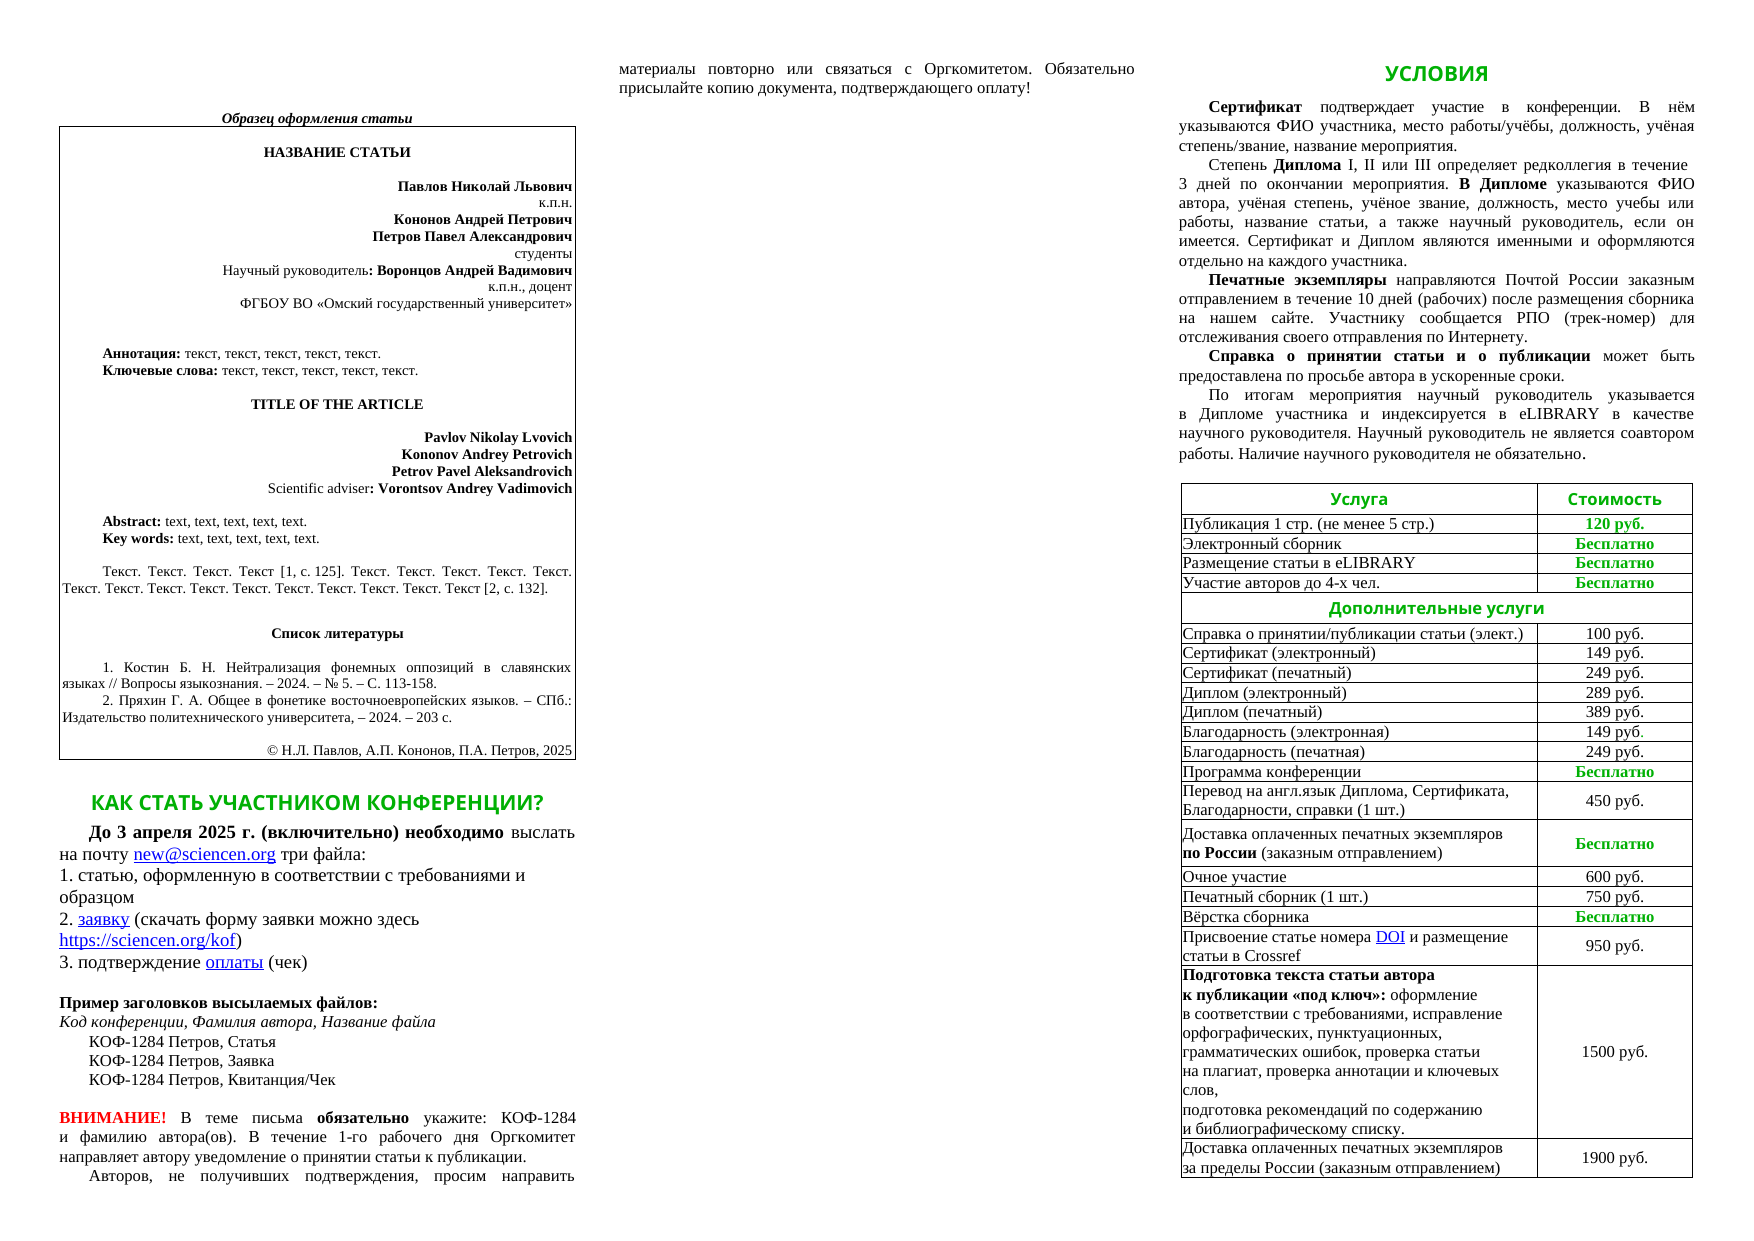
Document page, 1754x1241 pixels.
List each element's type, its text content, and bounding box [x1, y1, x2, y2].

table_cell Печатный сборник (1 шт.) [1182, 887, 1537, 906]
table_cell Публикация 1 стр. (не менее 5 стр.) [1182, 515, 1537, 533]
table_header Стоимость [1538, 484, 1692, 513]
table_cell 100 руб. [1538, 624, 1692, 643]
table_cell Бесплатно [1538, 907, 1692, 926]
text Печатные экземпляры направляются Почтой России заказным отправлением в течение 10 дней (рабочих) после размещения сборника на нашем сайте. Участнику сообщается РПО (трек-номер) для отслеживания своего отправления по Интернету. [1179, 269, 1695, 346]
table_cell Сертификат (электронный) [1182, 644, 1537, 662]
table_cell Вёрстка сборника [1182, 907, 1537, 926]
table_cell Бесплатно [1538, 554, 1692, 572]
text Образец оформления статьи [59, 109, 575, 126]
table_header Услуга [1182, 484, 1537, 513]
table_cell 120 руб. [1538, 515, 1692, 533]
table_cell Участие авторов до 4-х чел. [1182, 574, 1537, 592]
table_cell 149 руб. [1538, 723, 1692, 741]
table_cell Дополнительные услуги [1182, 593, 1692, 623]
table_cell Бесплатно [1538, 762, 1692, 781]
text 1. статью, оформленную в соответствии с требованиями и образцом 2. заявку (скачать форму заявки можно здесь https://sciencen.org/kof) 3. подтверждение оплаты (чек) [59, 864, 575, 972]
text КОФ-1284 Петров, Квитанция/Чек [59, 1070, 575, 1089]
table_cell Очное участие [1182, 867, 1537, 886]
table_cell 389 руб. [1538, 703, 1692, 721]
text Справка о принятии статьи и о публикации может быть предоставлена по просьбе автора в ускоренные сроки. [1179, 346, 1695, 384]
table_cell Диплом (электронный) [1182, 683, 1537, 702]
text До 3 апреля 2025 г. (включительно) необходимо выслать на почту new@sciencen.org три файла: [59, 821, 575, 864]
table_cell 750 руб. [1538, 887, 1692, 906]
table_cell Справка о принятии/публикации статьи (элект.) [1182, 624, 1537, 643]
text ВНИМАНИЕ! В теме письма обязательно укажите: КОФ-1284 и фамилию автора(ов). В течение 1-го рабочего дня Оргкомитет направляет автору уведомление о принятии статьи к публикации. [59, 1089, 576, 1166]
table_cell 600 руб. [1538, 867, 1692, 886]
table_cell 1500 руб. [1538, 966, 1692, 1138]
table_cell Перевод на англ.язык Диплома, Сертификата, Благодарности, справки (1 шт.) [1182, 782, 1537, 819]
table_cell Диплом (печатный) [1182, 703, 1537, 721]
table_cell Бесплатно [1538, 534, 1692, 553]
text По итогам мероприятия научный руководитель указывается в Дипломе участника и индексируется в eLIBRARY в качестве научного руководителя. Научный руководитель не является соавтором работы. Наличие научного руководителя не обязательно. [1179, 384, 1695, 464]
table_cell 1900 руб. [1538, 1139, 1692, 1177]
table_cell Бесплатно [1538, 820, 1692, 866]
text Степень Диплома I, II или III определяет редколлегия в течение 3 дней по окончании мероприятия. В Дипломе указываются ФИО автора, учёная степень, учёное звание, должность, место учебы или работы, название статьи, а также научный руководитель, если он имеется. Сертификат и Диплом являются именными и оформляются отдельно на каждого участника. [1179, 154, 1695, 269]
table_cell Доставка оплаченных печатных экземпляров по России (заказным отправлением) [1182, 820, 1537, 866]
table_cell Подготовка текста статьи автора к публикации «под ключ»: оформление в соответствии с требованиями, исправление орфографических, пунктуационных, грамматических ошибок, проверка статьи на плагиат, проверка аннотации и ключевых слов, подготовка рекомендаций по содержанию и библиографическому списку. [1182, 966, 1537, 1138]
table_cell 249 руб. [1538, 664, 1692, 682]
table_cell Размещение статьи в eLIBRARY [1182, 554, 1537, 572]
text Пример заголовков высылаемых файлов: [59, 993, 575, 1012]
table_cell Доставка оплаченных печатных экземпляров за пределы России (заказным отправлением) [1182, 1139, 1537, 1177]
table_cell Присвоение статье номера DOI и размещение статьи в Crossref [1182, 927, 1537, 965]
table_cell Благодарность (электронная) [1182, 723, 1537, 741]
table_cell 249 руб. [1538, 742, 1692, 761]
table_cell Благодарность (печатная) [1182, 742, 1537, 761]
table_header НАЗВАНИЕ СТАТЬИ Павлов Николай Львович к.п.н. Кононов Андрей Петрович Петров Павел Александрович студенты Научный руководитель: Воронцов Андрей Вадимович к.п.н., доцент ФГБОУ ВО «Омский государственный университет» Аннотация: текст, текст, текст, текст, текст. Ключевые слова: текст, текст, текст, текст, текст. TITLE OF THE ARTICLE Pavlov Nikolay Lvovich Kononov Andrey Petrovich Petrov Pavel Aleksandrovich Scientific adviser: Vorontsov Andrey Vadimovich Abstract: text, text, text, text, text. Key words: text, text, text, text, text. Текст. Текст. Текст. Текст [1, с. 125]. Текст. Текст. Текст. Текст. Текст. Текст. Текст. Текст. Текст. Текст. Текст. Текст. Текст. Текст. Текст [2, с. 132]. Список литературы 1. Костин Б. Н. Нейтрализация фонемных оппозиций в славянских языках // Вопросы языкознания. – 2024. – № 5. – С. 113-158. 2. Пряхин Г. А. Общее в фонетике восточноевропейских языков. – СПб.: Издательство политехнического университета, – 2024. – 203 с. © Н.Л. Павлов, А.П. Кононов, П.А. Петров, 2025 [60, 127, 575, 759]
table_cell Электронный сборник [1182, 534, 1537, 553]
table_cell Сертификат (печатный) [1182, 664, 1537, 682]
text Авторов, не получивших подтверждения, просим направить материалы повторно или связаться с Оргкомитетом. Обязательно присылайте копию документа, подтверждающего оплату! [619, 59, 1135, 97]
text УСЛОВИЯ [1179, 59, 1695, 87]
text Сертификат подтверждает участие в конференции. В нём указываются ФИО участника, место работы/учёбы, должность, учёная степень/звание, название мероприятия. [1179, 97, 1695, 154]
table_cell 149 руб. [1538, 644, 1692, 662]
text Код конференции, Фамилия автора, Название файла [59, 1012, 575, 1031]
table_cell 289 руб. [1538, 683, 1692, 702]
text КОФ-1284 Петров, Статья [59, 1031, 575, 1051]
table_cell Бесплатно [1538, 574, 1692, 592]
text КОФ-1284 Петров, Заявка [59, 1051, 575, 1070]
table_cell Программа конференции [1182, 762, 1537, 781]
text КАК СТАТЬ УЧАСТНИКОМ КОНФЕРЕНЦИИ? [59, 788, 575, 816]
table_cell 950 руб. [1538, 927, 1692, 965]
table_cell 450 руб. [1538, 782, 1692, 819]
